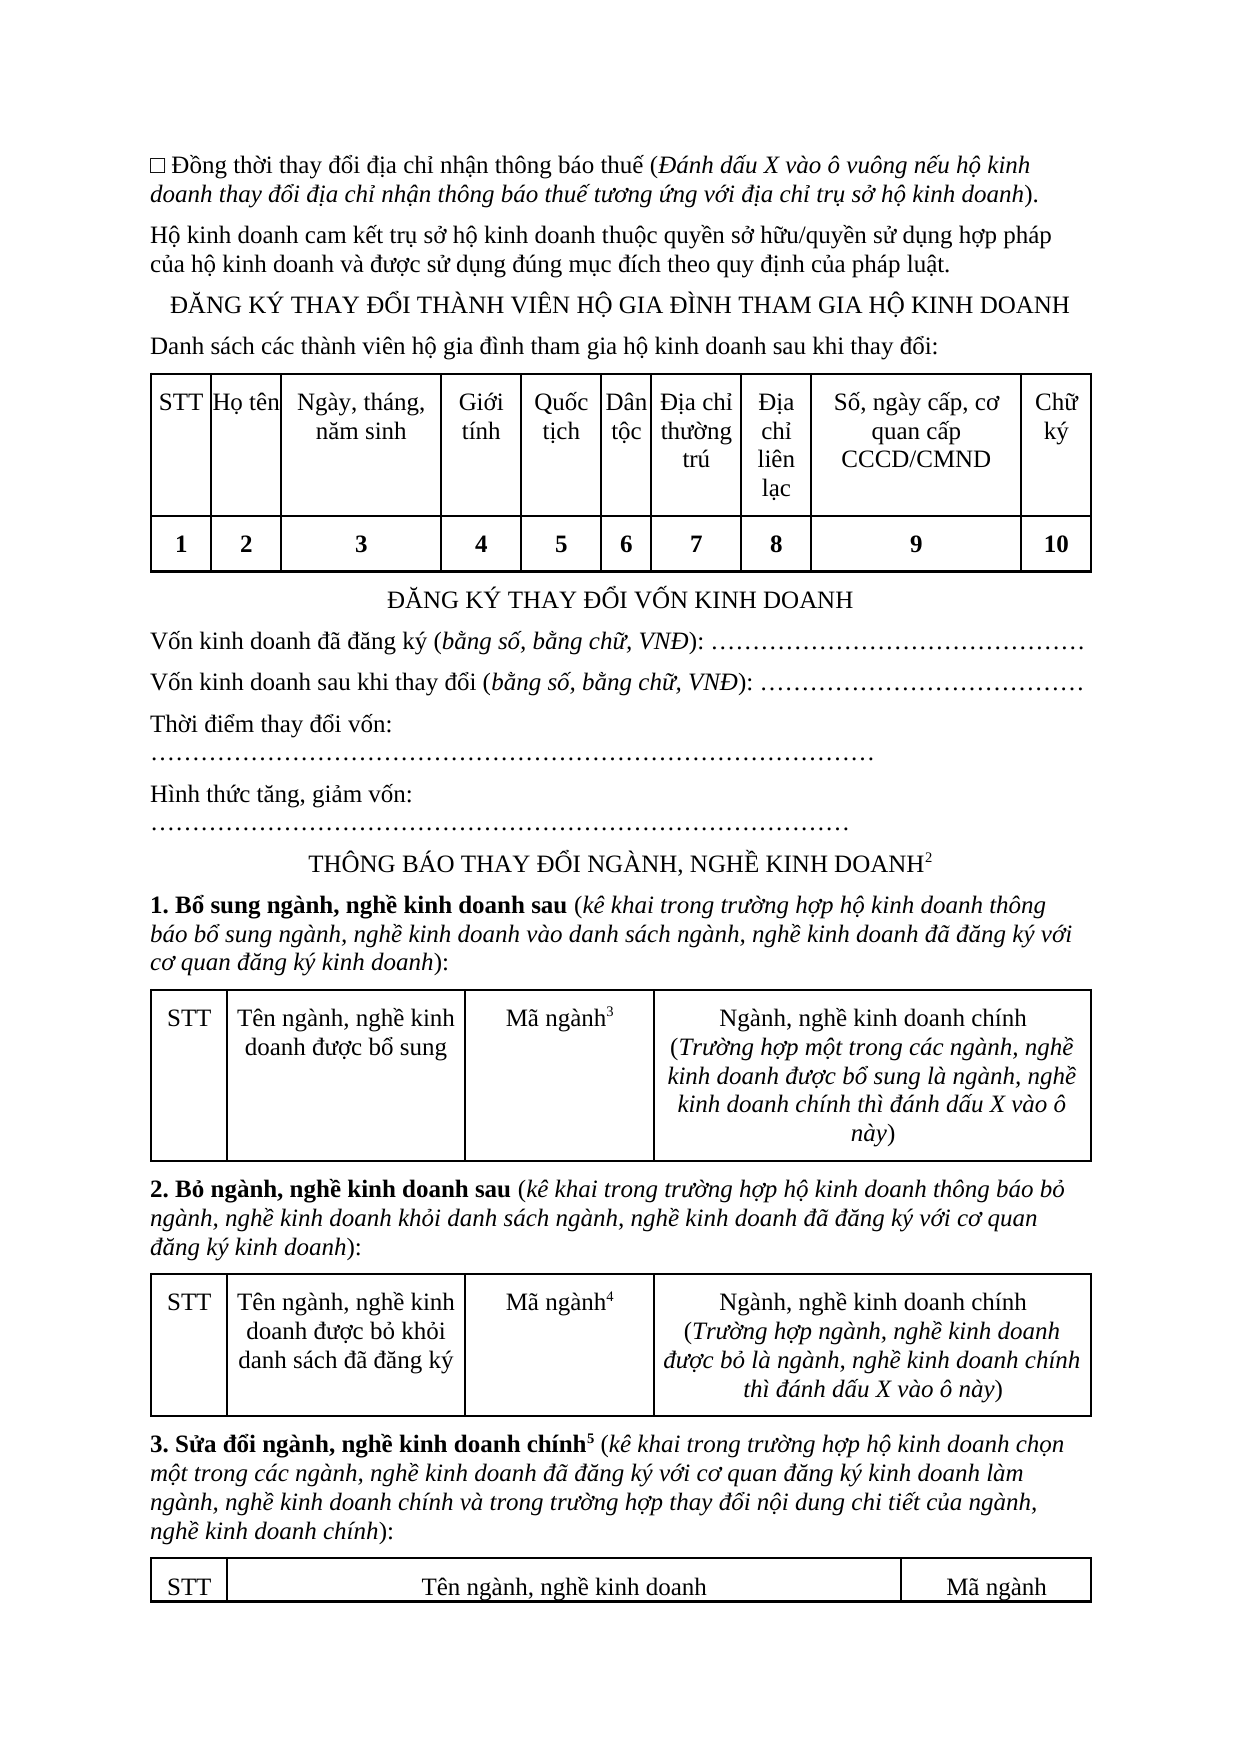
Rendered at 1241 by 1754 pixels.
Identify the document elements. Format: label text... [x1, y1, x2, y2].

table_header Tên ngành, nghề kinh doanh được bổ sung [228, 991, 464, 1159]
table_header STT [152, 375, 210, 514]
table_cell 10 [1022, 517, 1090, 570]
text ĐĂNG KÝ THAY ĐỔI VỐN KINH DOANH [150, 585, 1090, 614]
text THÔNG BÁO THAY ĐỔI NGÀNH, NGHỀ KINH DOANH2 [150, 849, 1090, 877]
table_cell 9 [812, 517, 1020, 570]
table_cell 7 [652, 517, 740, 570]
table_cell 4 [442, 517, 520, 570]
text Vốn kinh doanh đã đăng ký (bằng số, bằng chữ, VNĐ): ……………………………………… [150, 626, 1090, 655]
table_header STT [152, 1559, 226, 1600]
table_cell 6 [602, 517, 650, 570]
table_header Mã ngành4 [466, 1275, 653, 1415]
table_header Dân tộc [602, 375, 650, 514]
text □ Đồng thời thay đổi địa chỉ nhận thông báo thuế (Đánh dấu X vào ô vuông nếu hộ kinh doanh thay đổi địa chỉ nhận thông báo thuế tương ứng với địa chỉ trụ sở hộ kinh doanh). [150, 150, 1090, 207]
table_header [228, 1559, 900, 1600]
table_header Số, ngày cấp, cơ quan cấp CCCD/CMND [812, 375, 1020, 514]
table_header Chữ ký [1022, 375, 1090, 514]
table_header Giới tính [442, 375, 520, 514]
text Hình thức tăng, giảm vốn: ………………………………………………………………………… [150, 779, 1090, 836]
table_cell 3 [282, 517, 440, 570]
table_header Địa chỉ thường trú [652, 375, 740, 514]
table_header Mã ngành [902, 1559, 1090, 1600]
text Vốn kinh doanh sau khi thay đổi (bằng số, bằng chữ, VNĐ): ………………………………… [150, 667, 1090, 696]
text Thời điểm thay đổi vốn: …………………………………………………………………………… [150, 709, 1090, 766]
table_header Tên ngành, nghề kinh doanh được bỏ khỏi danh sách đã đăng ký [228, 1275, 464, 1415]
text 3. Sửa đổi ngành, nghề kinh doanh chính5 (kê khai trong trường hợp hộ kinh doanh chọn một trong các ngành, nghề kinh doanh đã đăng ký với cơ quan đăng ký kinh doanh làm ngành, nghề kinh doanh chính và trong trường hợp thay đổi nội dung chi tiết của ngành, nghề kinh doanh chính): [150, 1429, 1090, 1544]
table_header Quốc tịch [522, 375, 600, 514]
table_header Họ tên [212, 375, 280, 514]
text 1. Bổ sung ngành, nghề kinh doanh sau (kê khai trong trường hợp hộ kinh doanh thông báo bổ sung ngành, nghề kinh doanh vào danh sách ngành, nghề kinh doanh đã đăng ký với cơ quan đăng ký kinh doanh): [150, 890, 1090, 976]
table_header STT [152, 991, 226, 1159]
table_header Mã ngành3 [466, 991, 653, 1159]
table_header Ngày, tháng, năm sinh [282, 375, 440, 514]
table_cell 5 [522, 517, 600, 570]
table_cell 8 [742, 517, 810, 570]
table_header STT [152, 1275, 226, 1415]
table_cell 2 [212, 517, 280, 570]
table_header Địa chỉ liên lạc [742, 375, 810, 514]
table_cell 1 [152, 517, 210, 570]
table_header Ngành, nghề kinh doanh chính (Trường hợp ngành, nghề kinh doanh được bỏ là ngành, nghề kinh doanh chính thì đánh dấu X vào ô này) [655, 1275, 1090, 1415]
text Hộ kinh doanh cam kết trụ sở hộ kinh doanh thuộc quyền sở hữu/quyền sử dụng hợp pháp của hộ kinh doanh và được sử dụng đúng mục đích theo quy định của pháp luật. [150, 220, 1090, 277]
table_header Ngành, nghề kinh doanh chính (Trường hợp một trong các ngành, nghề kinh doanh được bổ sung là ngành, nghề kinh doanh chính thì đánh dấu X vào ô này) [655, 991, 1090, 1159]
text 2. Bỏ ngành, nghề kinh doanh sau (kê khai trong trường hợp hộ kinh doanh thông báo bỏ ngành, nghề kinh doanh khỏi danh sách ngành, nghề kinh doanh đã đăng ký với cơ quan đăng ký kinh doanh): [150, 1174, 1090, 1260]
text ĐĂNG KÝ THAY ĐỔI THÀNH VIÊN HỘ GIA ĐÌNH THAM GIA HỘ KINH DOANH [150, 290, 1090, 319]
text Danh sách các thành viên hộ gia đình tham gia hộ kinh doanh sau khi thay đổi: [150, 331, 1090, 360]
